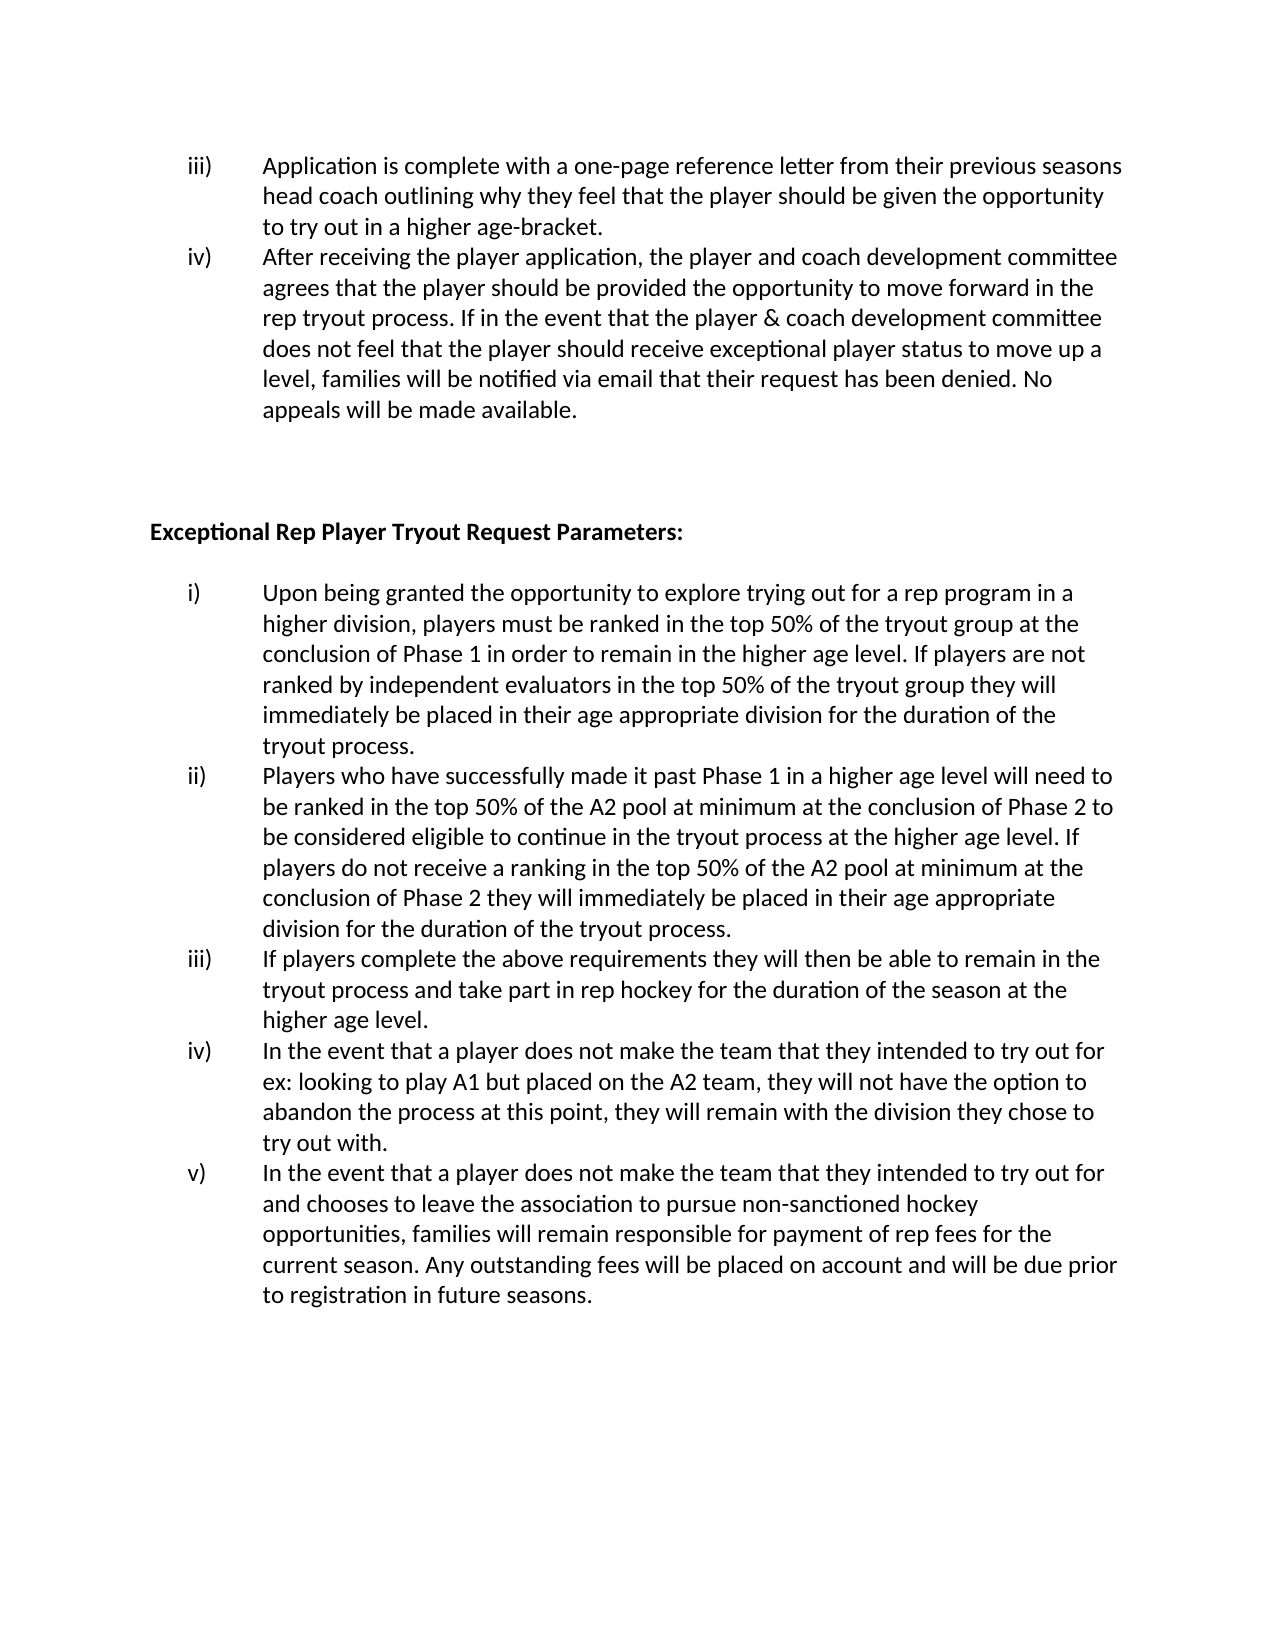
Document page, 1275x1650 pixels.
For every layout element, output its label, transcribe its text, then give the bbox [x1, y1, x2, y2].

list Upon being granted the opportunity to explore trying out for a rep program in a higher division, players must be ranked in the top 50% of the tryout group at the conclusion of Phase 1 in order to remain in the higher age level. If players are not ranked by independent evaluators in the top 50% of the tryout group they will immediately be placed in their age appropriate division for the duration of the tryout process. [187, 577, 1125, 760]
list If players complete the above requirements they will then be able to remain in the tryout process and take part in rep hockey for the duration of the season at the higher age level. [187, 943, 1125, 1035]
list Players who have successfully made it past Phase 1 in a higher age level will need to be ranked in the top 50% of the A2 pool at minimum at the conclusion of Phase 2 to be considered eligible to continue in the tryout process at the higher age level. If players do not receive a ranking in the top 50% of the A2 pool at minimum at the conclusion of Phase 2 they will immediately be placed in their age appropriate division for the duration of the tryout process. [187, 760, 1125, 943]
list Application is complete with a one-page reference letter from their previous seasons head coach outlining why they feel that the player should be given the opportunity to try out in a higher age-bracket. [187, 150, 1125, 242]
list In the event that a player does not make the team that they intended to try out for ex: looking to play A1 but placed on the A2 team, they will not have the option to abandon the process at this point, they will remain with the division they chose to try out with. [187, 1035, 1125, 1157]
text Exceptional Rep Player Tryout Request Parameters: [150, 516, 1125, 547]
list After receiving the player application, the player and coach development committee agrees that the player should be provided the opportunity to move forward in the rep tryout process. If in the event that the player & coach development committee does not feel that the player should receive exceptional player status to move up a level, families will be notified via email that their request has been denied. No appeals will be made available. [187, 242, 1125, 425]
list In the event that a player does not make the team that they intended to try out for and chooses to leave the association to pursue non-sanctioned hockey opportunities, families will remain responsible for payment of rep fees for the current season. Any outstanding fees will be placed on account and will be due prior to registration in future seasons. [187, 1157, 1125, 1310]
